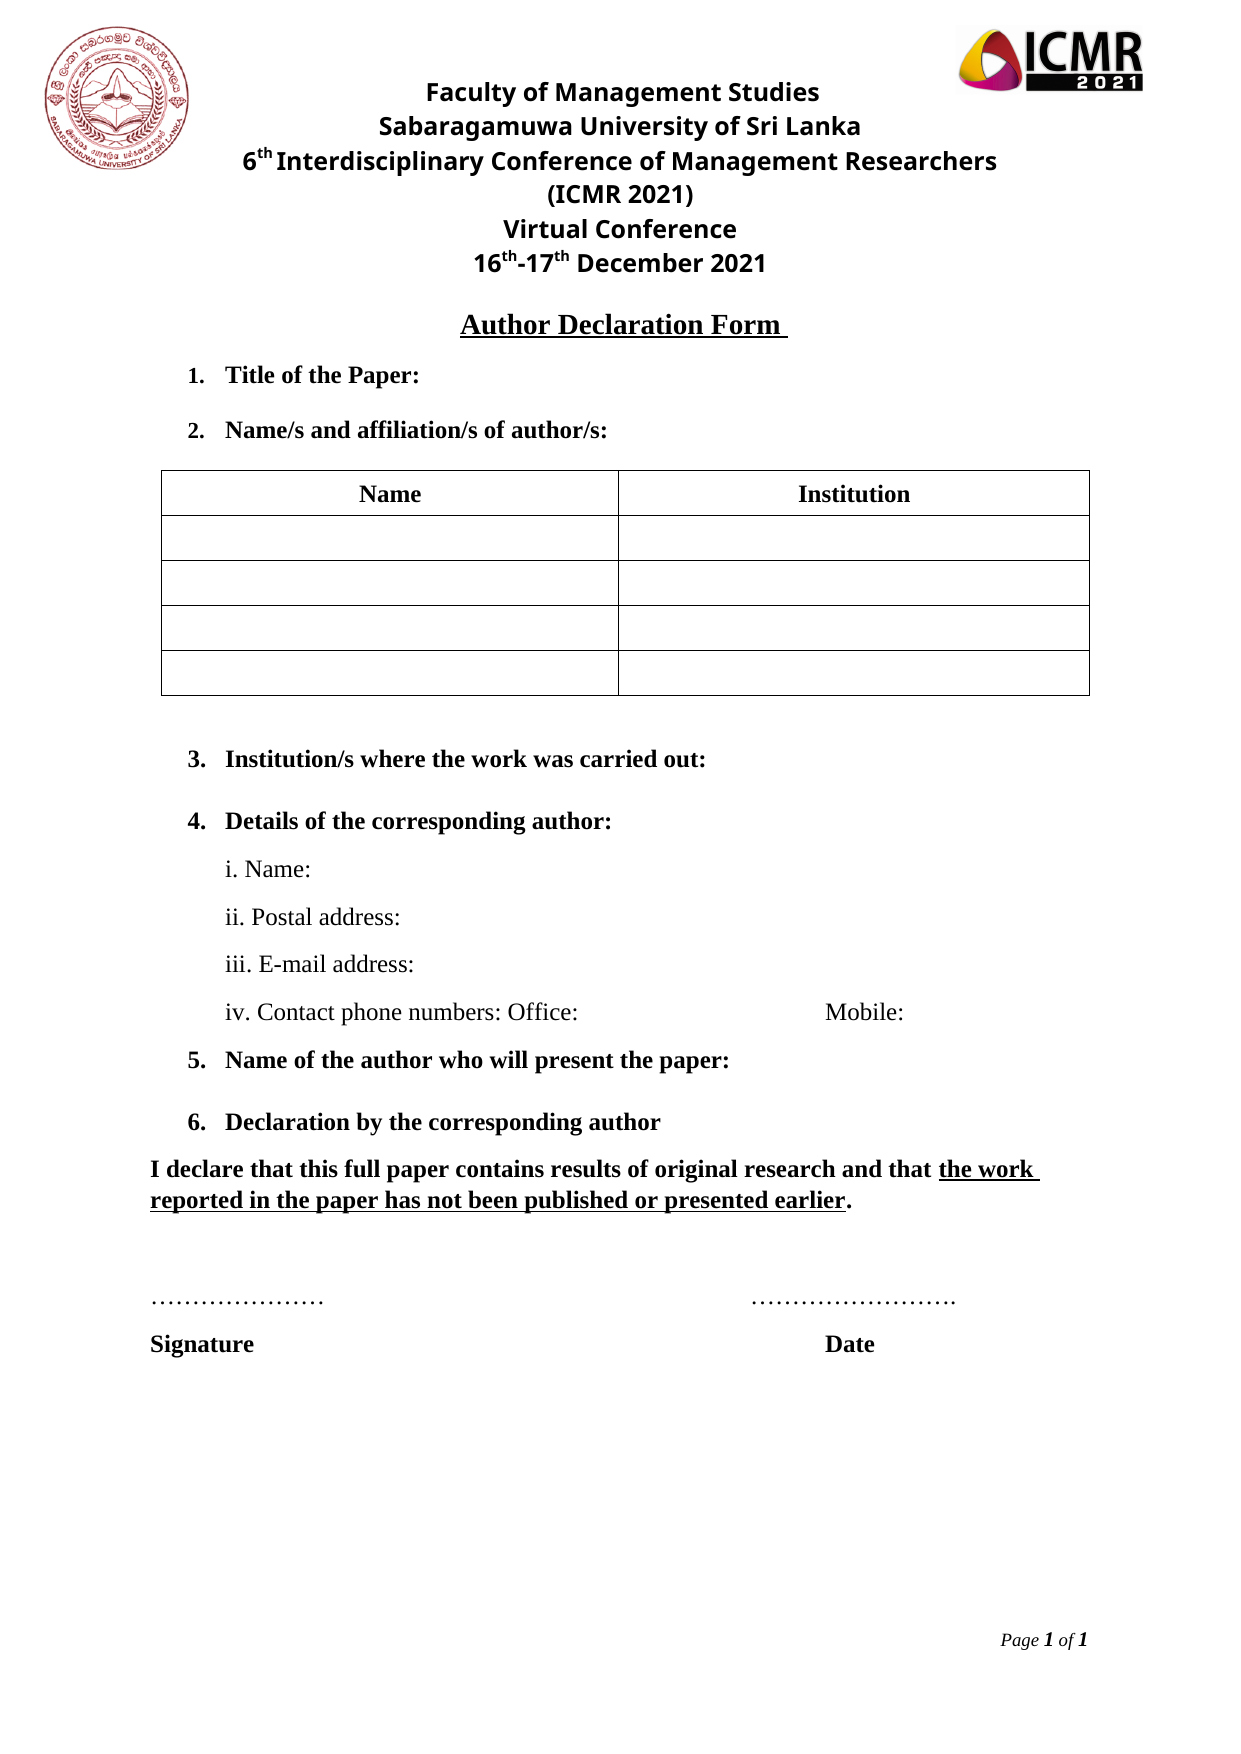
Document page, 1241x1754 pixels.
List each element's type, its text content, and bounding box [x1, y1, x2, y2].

table_cell [162, 651, 618, 695]
table_cell [619, 606, 1089, 650]
table_header Institution [619, 471, 1089, 515]
text iv. Contact phone numbers: Office: Mobile: [150, 997, 1090, 1026]
picture [42, 25, 191, 169]
table_header Name [162, 471, 618, 515]
text i. Name: [150, 854, 1090, 883]
table_cell [162, 561, 618, 605]
text iii. E-mail address: [150, 949, 1090, 978]
text I declare that this full paper contains results of original research and that the work reported in the paper has not been published or presented earlier. [150, 1154, 1090, 1214]
list Details of the corresponding author: [187, 806, 1090, 835]
table_cell [162, 606, 618, 650]
list Name of the author who will present the paper: [187, 1045, 1090, 1073]
list Declaration by the corresponding author [187, 1107, 1090, 1136]
table_cell [619, 651, 1089, 695]
text Author Declaration Form [150, 307, 1090, 341]
list Name/s and affiliation/s of author/s: [187, 415, 1090, 444]
table_cell [162, 516, 618, 560]
text ………………… ……………………. [150, 1281, 1090, 1310]
table_cell [619, 561, 1089, 605]
text ii. Postal address: [150, 902, 1090, 930]
list Title of the Paper: [187, 360, 1090, 389]
list Institution/s where the work was carried out: [187, 744, 1090, 773]
text Signature Date [150, 1329, 1090, 1357]
table_cell [619, 516, 1089, 560]
